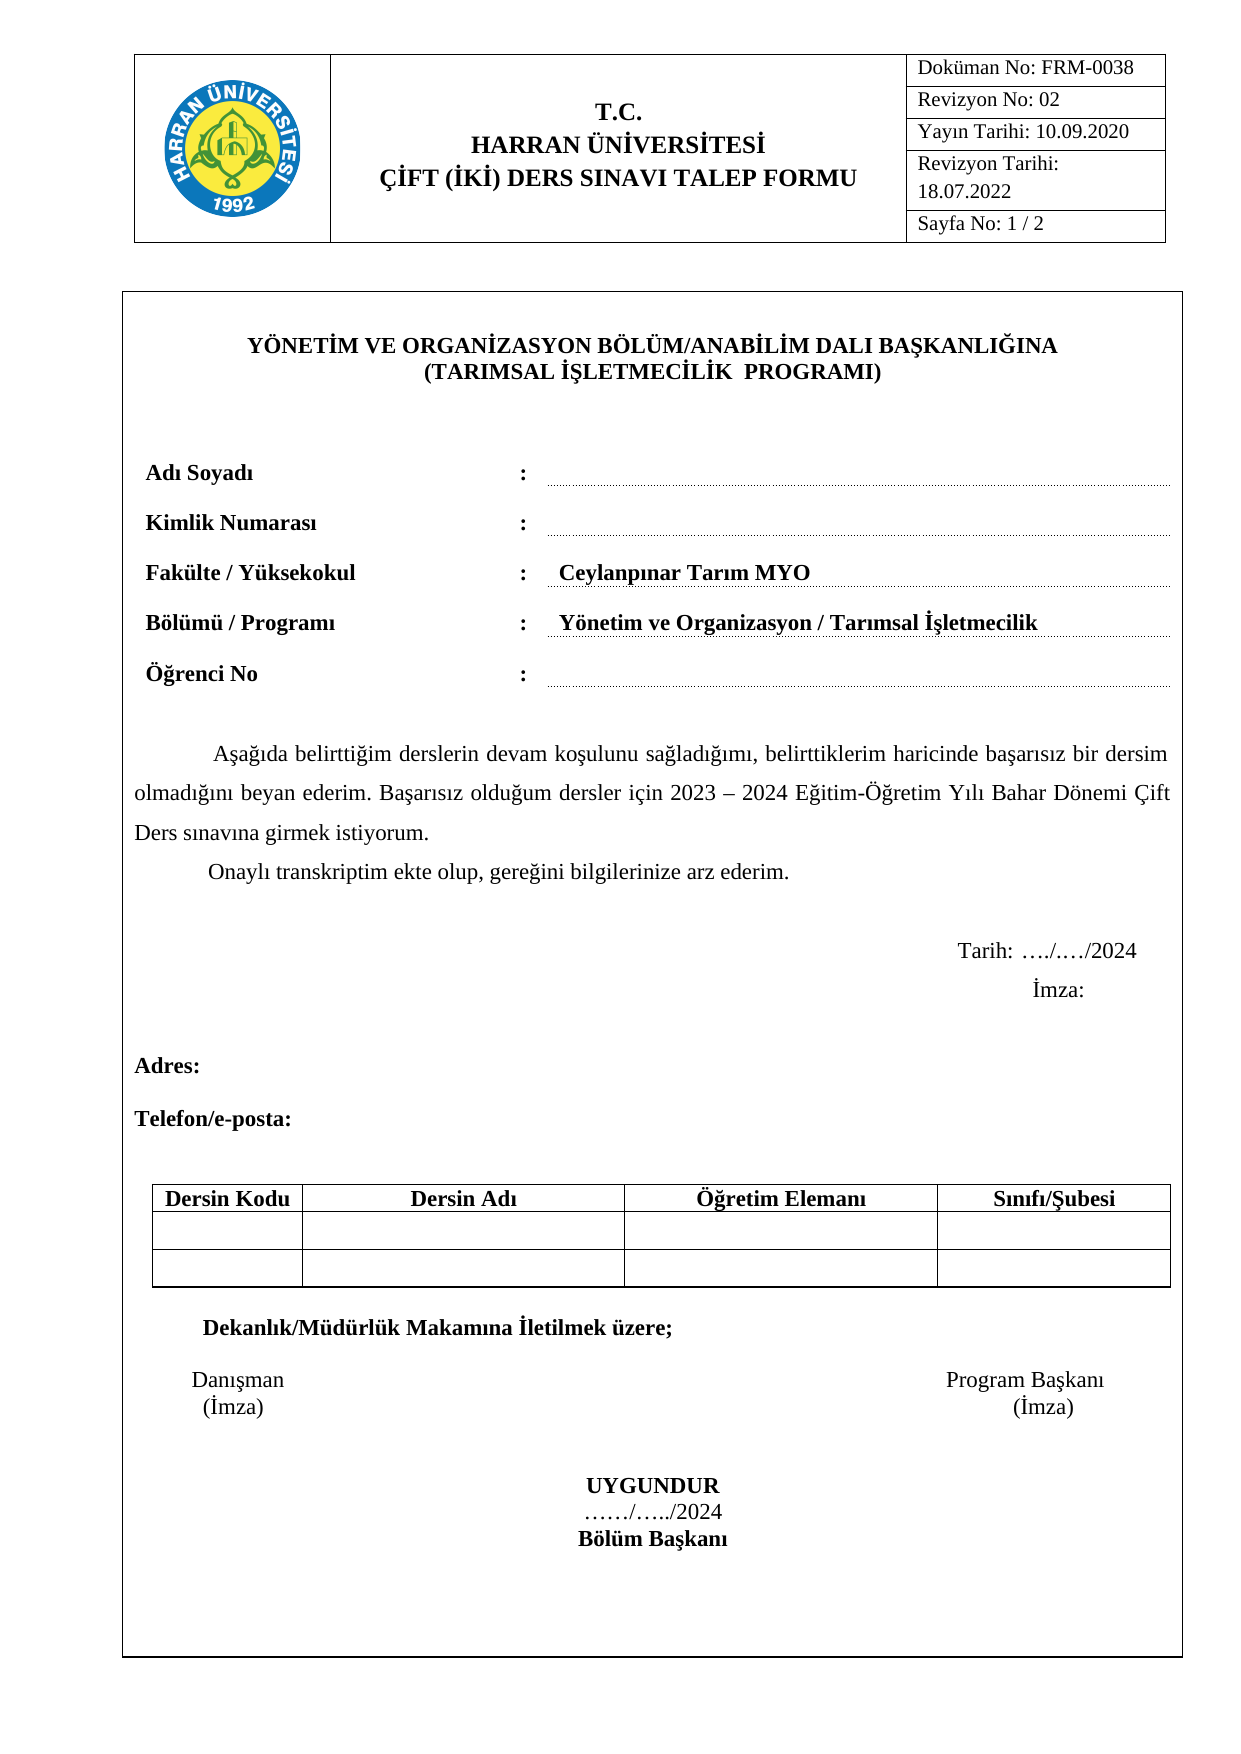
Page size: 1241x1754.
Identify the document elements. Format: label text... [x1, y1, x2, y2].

picture [164, 80, 301, 217]
